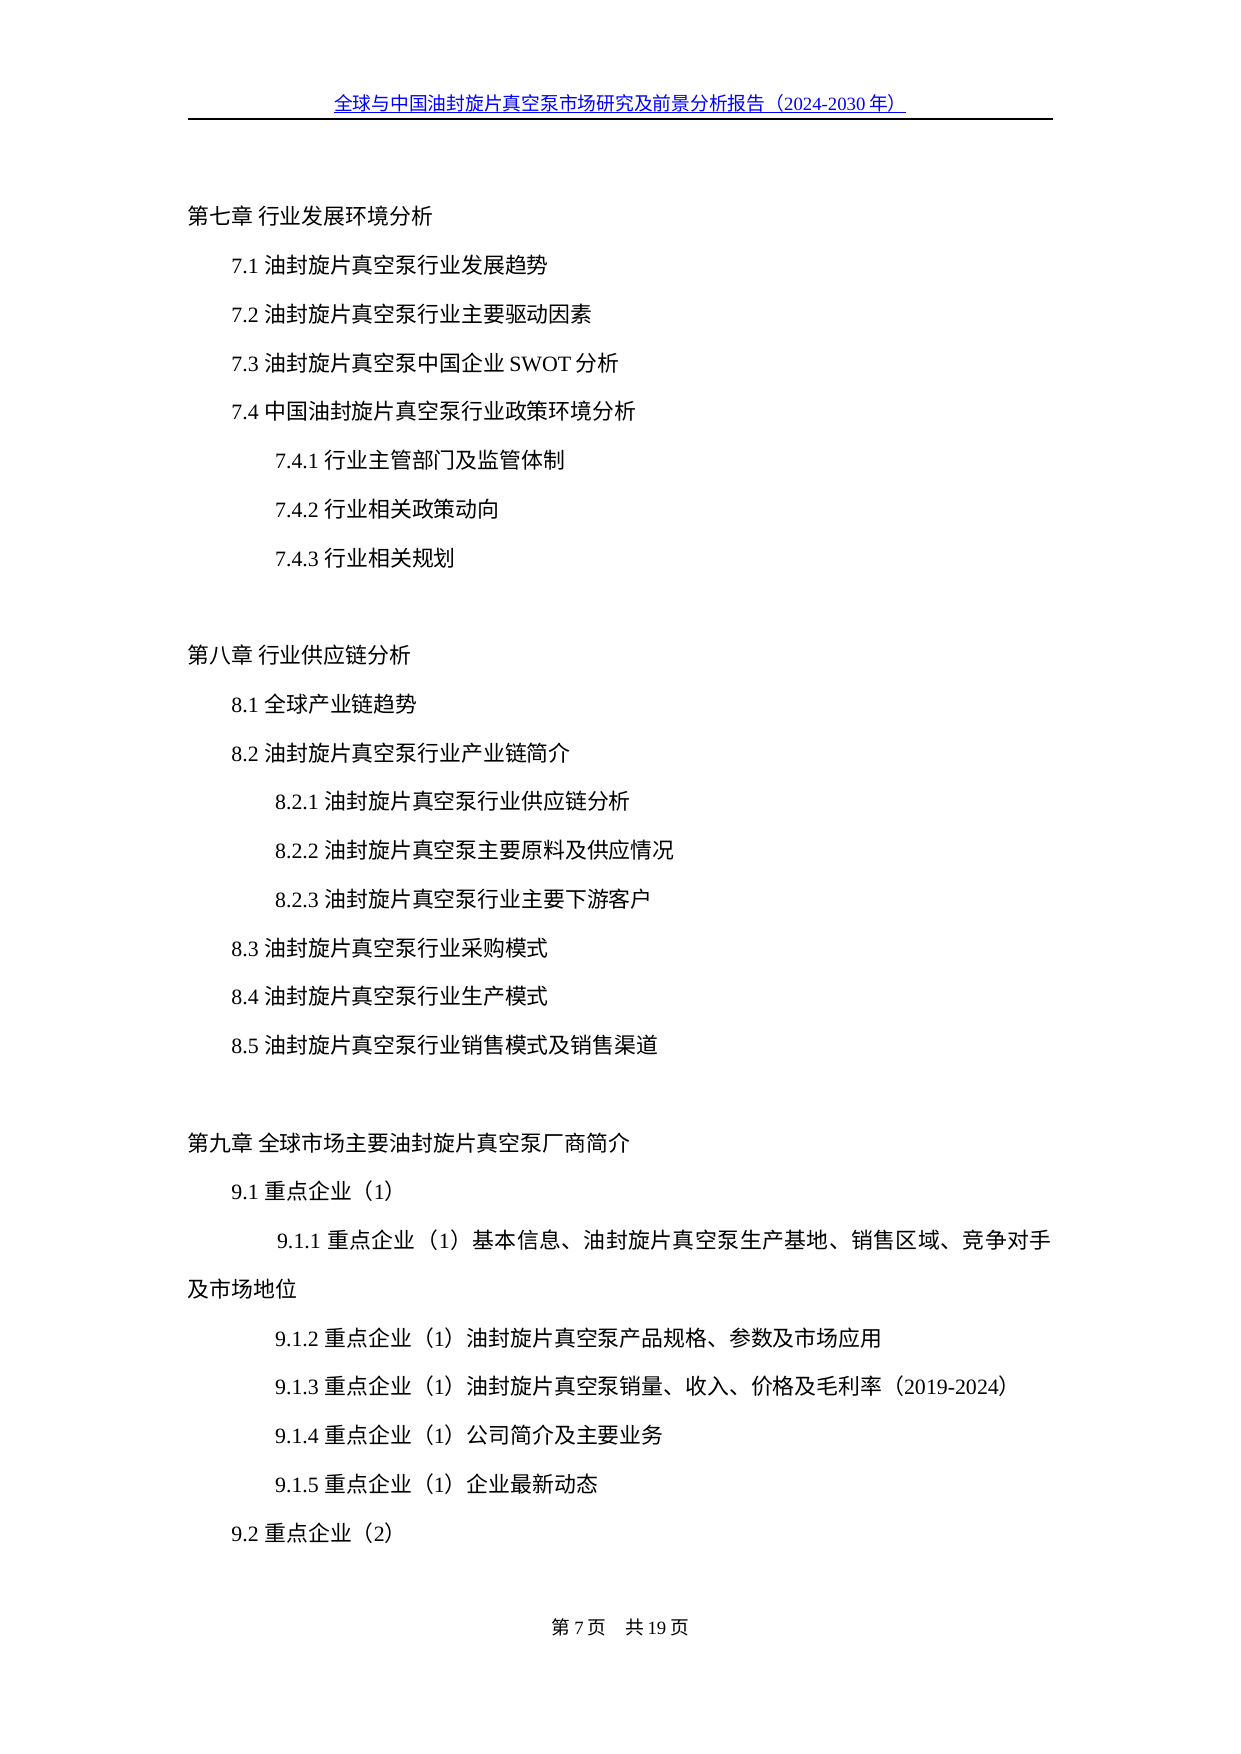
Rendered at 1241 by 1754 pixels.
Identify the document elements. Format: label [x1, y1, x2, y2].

text [187, 150, 1053, 1548]
